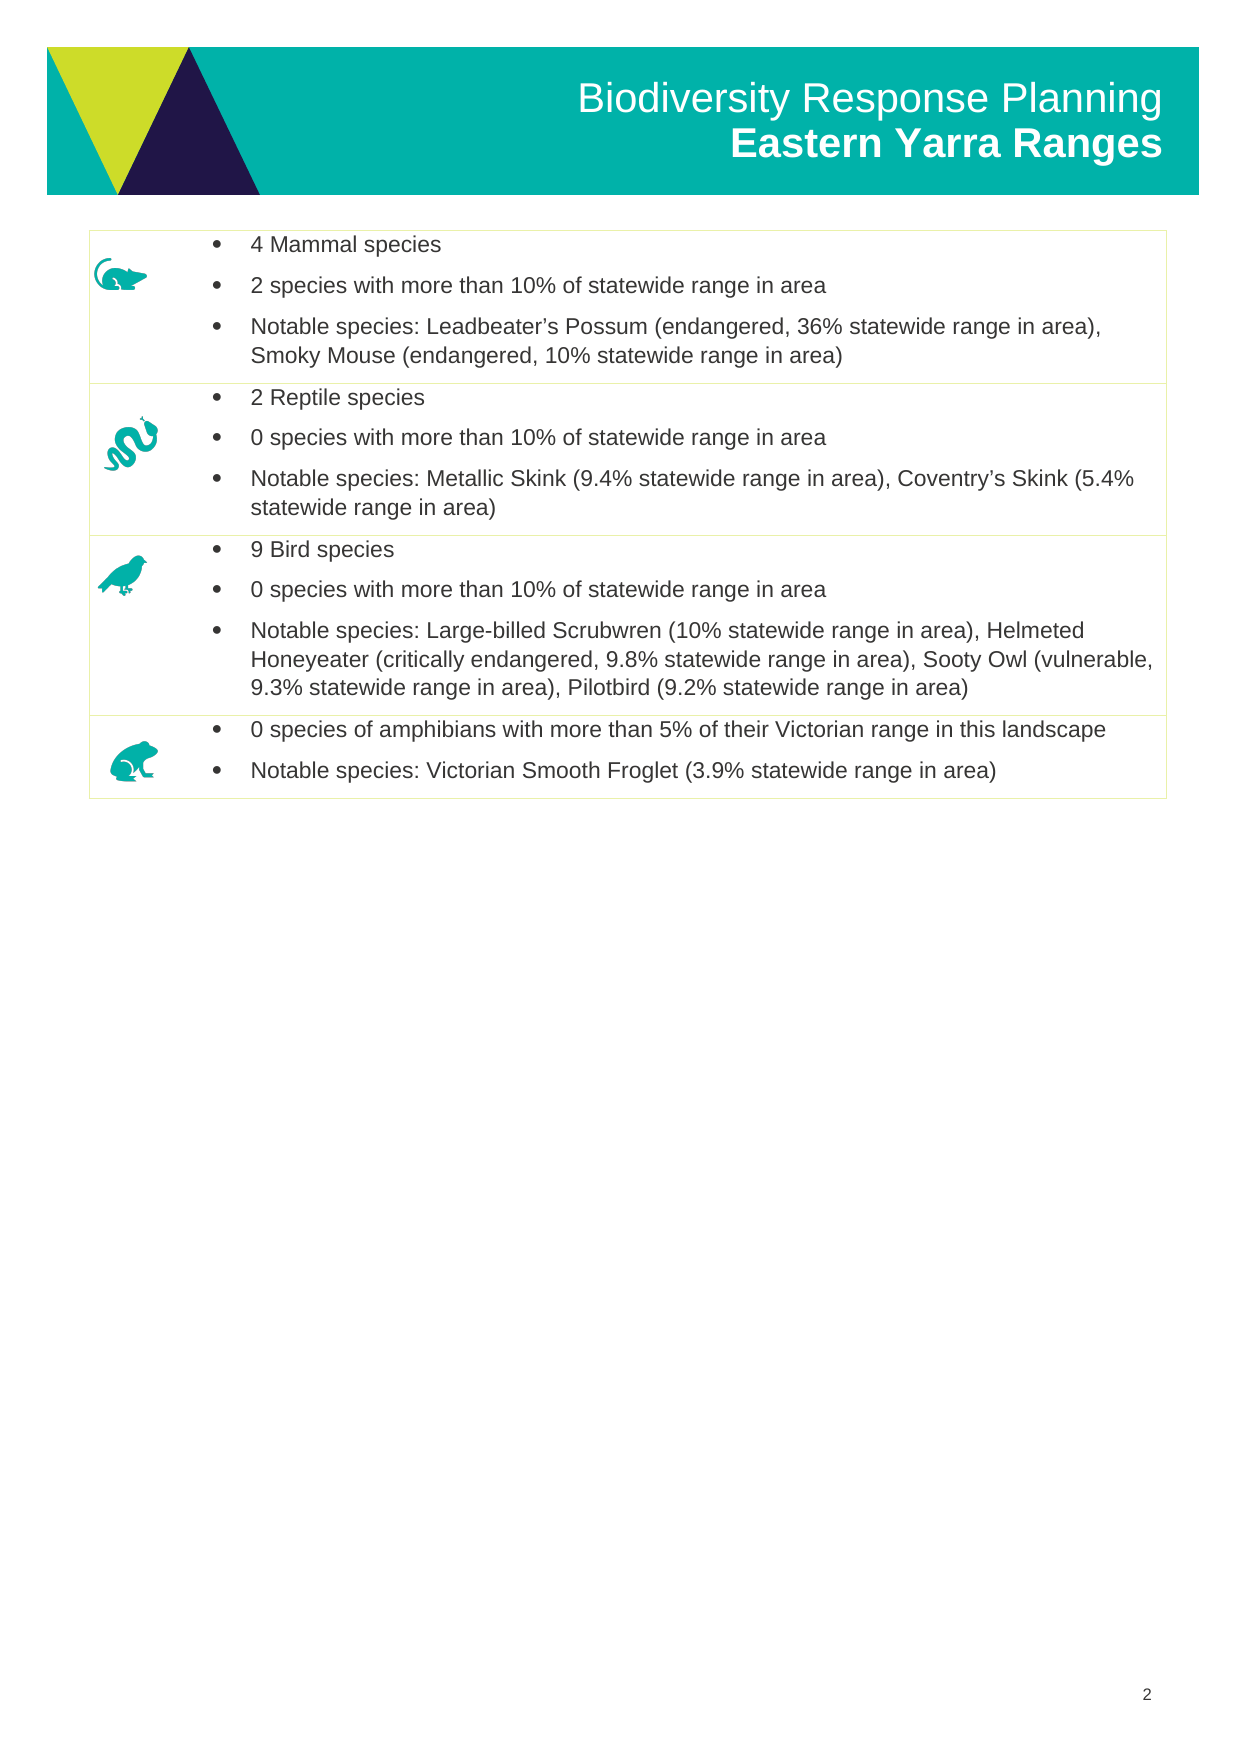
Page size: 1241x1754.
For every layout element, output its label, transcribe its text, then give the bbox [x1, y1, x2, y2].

table_cell 0 species of amphibians with more than 5% of their Victorian range in this landscape Notable species: Victorian Smooth Froglet (3.9% statewide range in area) [90, 716, 1166, 798]
picture [99, 411, 162, 475]
table_cell 9 Bird species 0 species with more than 10% of statewide range in area Notable species: Large-billed Scrubwren (10% statewide range in area), Helmeted Honeyeater (critically endangered, 9.8% statewide range in area), Sooty Owl (vulnerable, 9.3% statewide range in area), Pilotbird (9.2% statewide range in area) [90, 536, 1166, 715]
picture [89, 242, 152, 306]
picture [102, 728, 166, 792]
picture [92, 545, 153, 606]
table_cell 2 Reptile species 0 species with more than 10% of statewide range in area Notable species: Metallic Skink (9.4% statewide range in area), Coventry’s Skink (5.4% statewide range in area) [90, 384, 1166, 534]
table_cell 4 Mammal species 2 species with more than 10% of statewide range in area Notable species: Leadbeater’s Possum (endangered, 36% statewide range in area), Smoky Mouse (endangered, 10% statewide range in area) [90, 231, 1166, 382]
